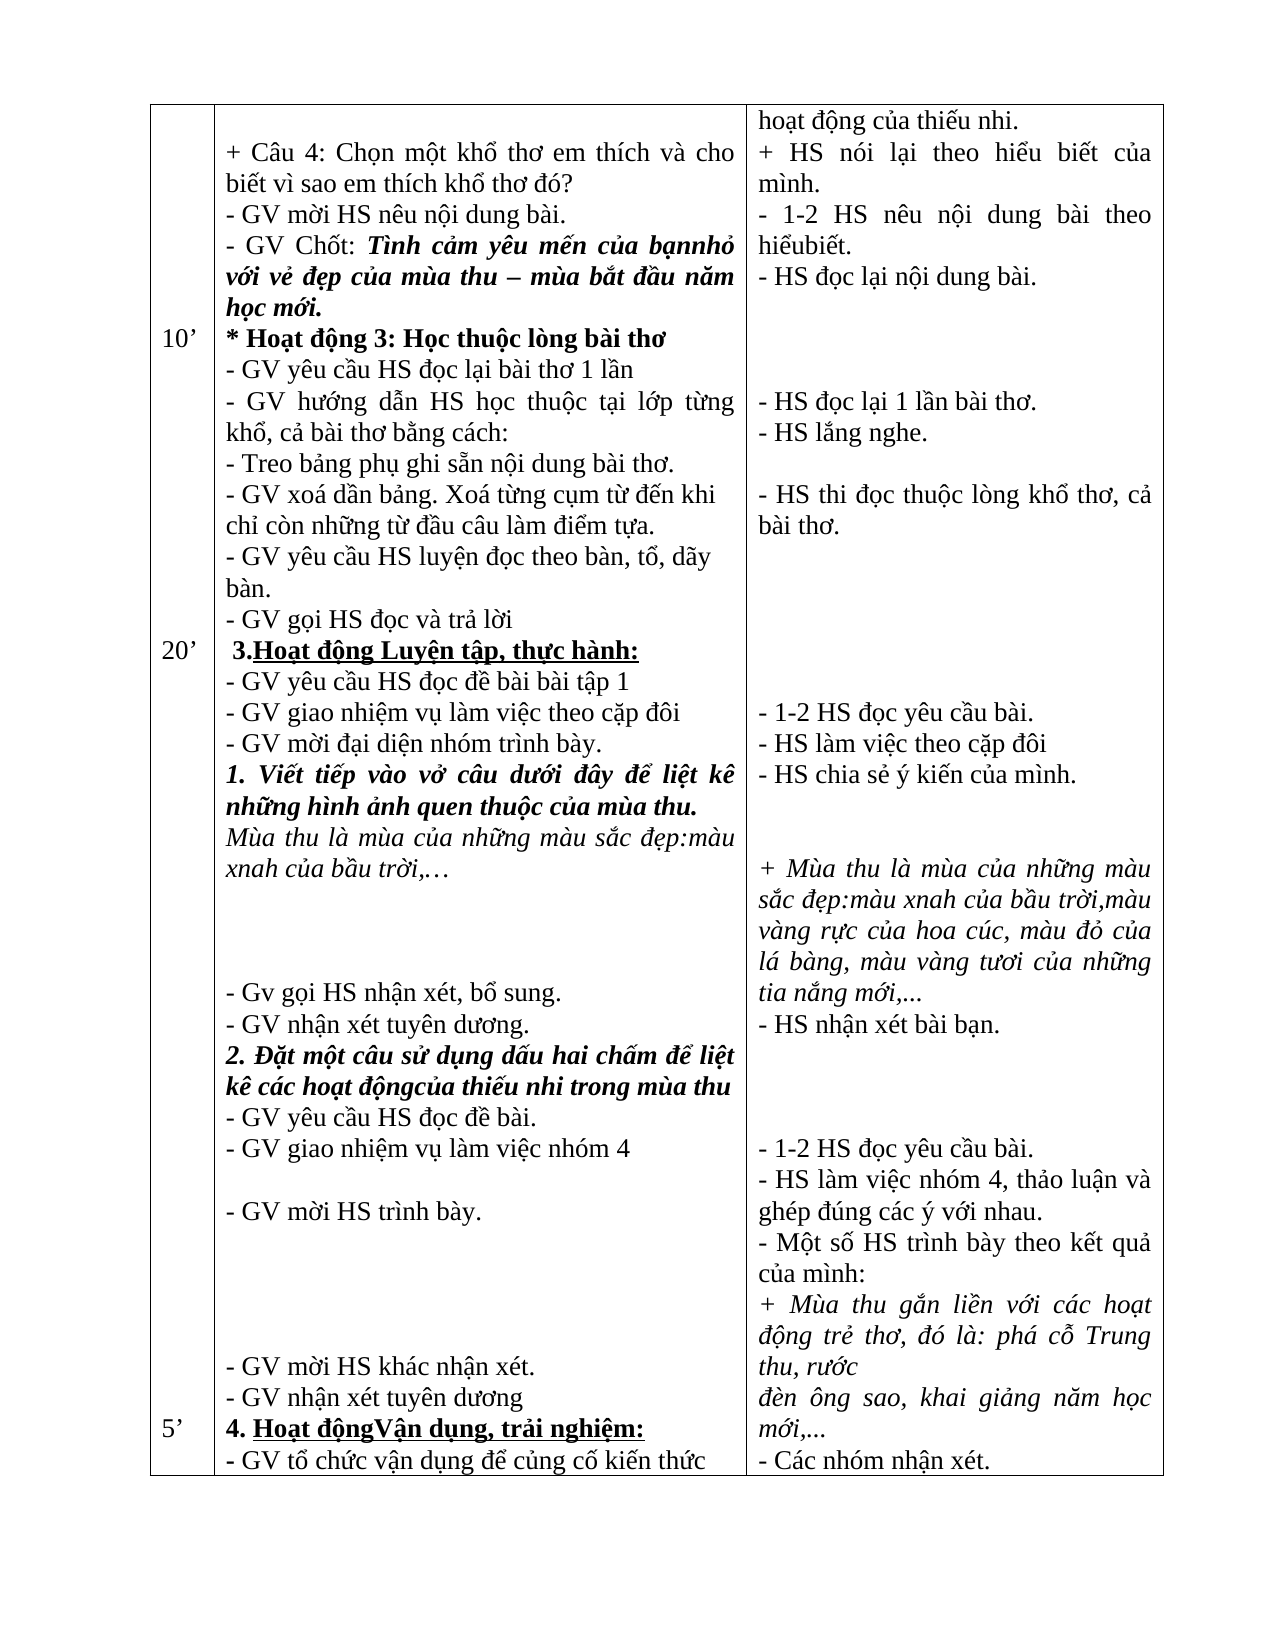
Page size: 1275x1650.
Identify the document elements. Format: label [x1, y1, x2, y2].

table_cell [747, 105, 1163, 1475]
table_cell [215, 105, 746, 1475]
table_cell [151, 105, 214, 1475]
